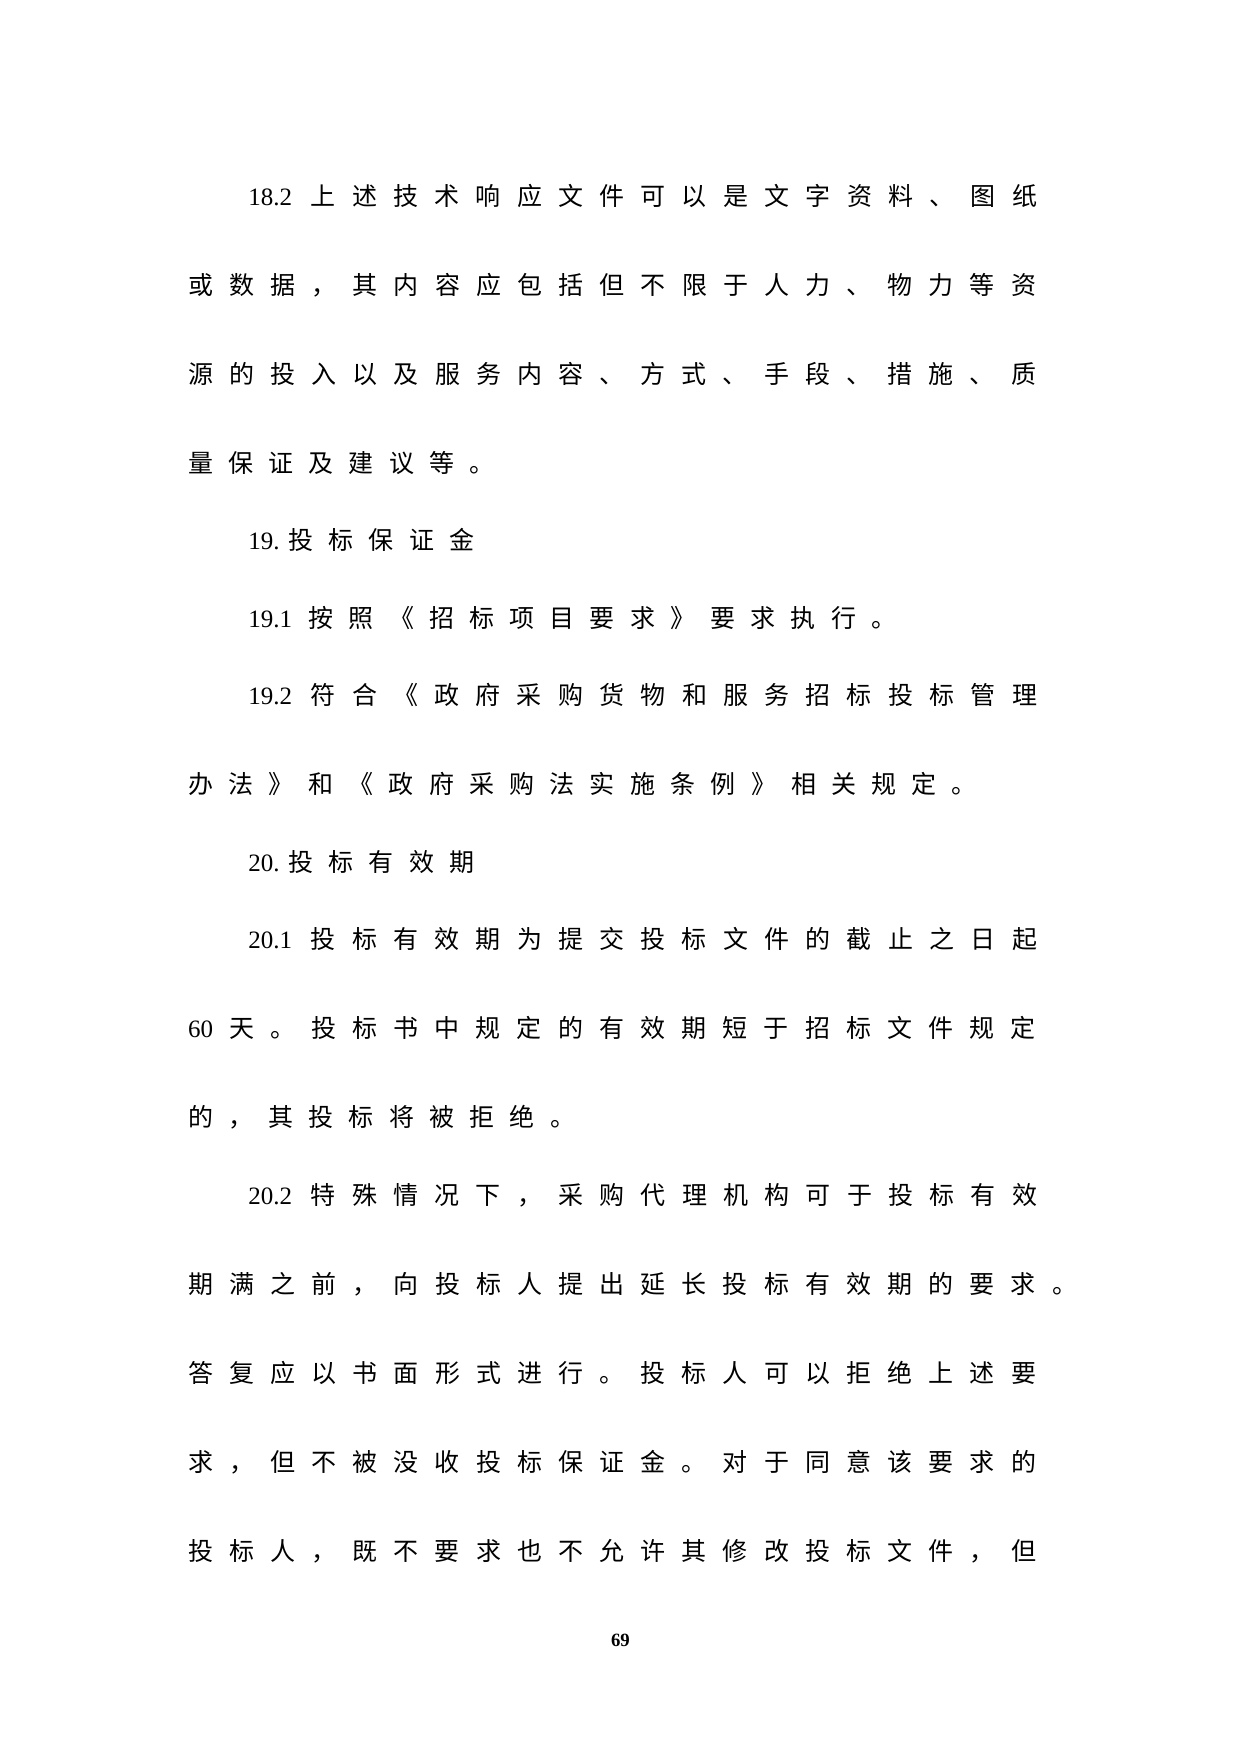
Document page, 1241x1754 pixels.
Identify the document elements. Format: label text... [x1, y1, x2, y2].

text 19.2 符合《政府采购货物和服务招标投标管理办法》和《政府采购法实施条例》相关规定。 [188, 664, 1052, 813]
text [188, 1164, 1052, 1579]
text 20. 投标有效期 [188, 831, 1052, 890]
text 19. 投标保证金 [188, 509, 1052, 568]
text 18.2 上述技术响应文件可以是文字资料、图纸或数据，其内容应包括但不限于人力、物力等资源的投入以及服务内容、方式、手段、措施、质量保证及建议等。 [188, 164, 1052, 491]
text 20.1 投标有效期为提交投标文件的截止之日起60天。投标书中规定的有效期短于招标文件规定的，其投标将被拒绝。 [188, 908, 1052, 1146]
text 19.1 按照《招标项目要求》要求执行。 [188, 587, 1052, 646]
